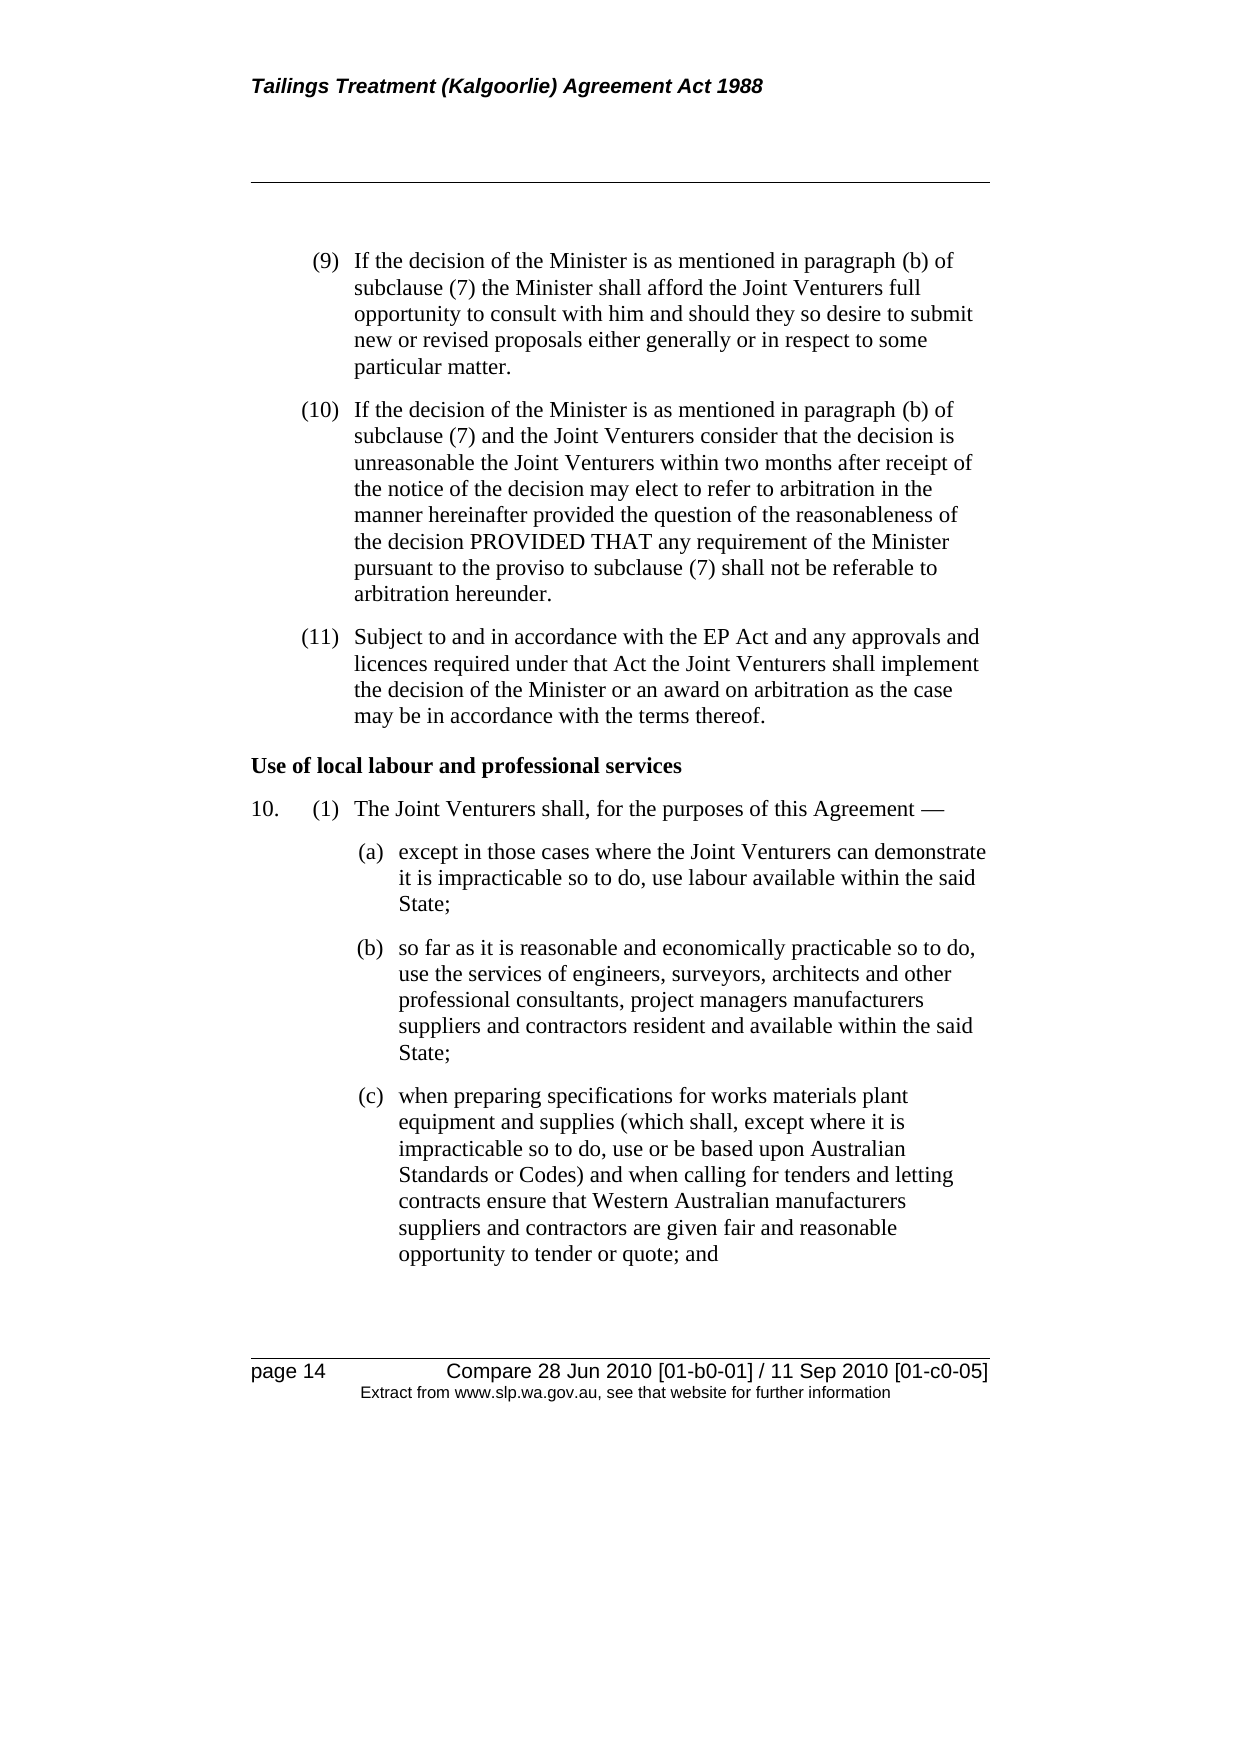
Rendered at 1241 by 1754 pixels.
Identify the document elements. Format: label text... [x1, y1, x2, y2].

text (a) except in those cases where the Joint Venturers can demonstrate it is impracticable so to do, use labour available within the said State; [251, 838, 990, 917]
text (11) Subject to and in accordance with the EP Act and any approvals and licences required under that Act the Joint Venturers shall implement the decision of the Minister or an award on arbitration as the case may be in accordance with the terms thereof. [251, 623, 990, 729]
text (b) so far as it is reasonable and economically practicable so to do, use the services of engineers, surveyors, architects and other professional consultants, project managers manufacturers suppliers and contractors resident and available within the said State; [251, 933, 990, 1065]
text (9) If the decision of the Minister is as mentioned in paragraph (b) of subclause (7) the Minister shall afford the Joint Venturers full opportunity to consult with him and should they so desire to submit new or revised proposals either generally or in respect to some particular matter. [251, 247, 990, 379]
text Use of local labour and professional services [251, 752, 990, 778]
text (c) when preparing specifications for works materials plant equipment and supplies (which shall, except where it is impracticable so to do, use or be based upon Australian Standards or Codes) and when calling for tenders and letting contracts ensure that Western Australian manufacturers suppliers and contractors are given fair and reasonable opportunity to tender or quote; and [251, 1082, 990, 1266]
text 10. (1) The Joint Venturers shall, for the purposes of this Agreement — [251, 795, 990, 821]
text (10) If the decision of the Minister is as mentioned in paragraph (b) of subclause (7) and the Joint Venturers consider that the decision is unreasonable the Joint Venturers within two months after receipt of the notice of the decision may elect to refer to arbitration in the manner hereinafter provided the question of the reasonableness of the decision PROVIDED THAT any requirement of the Minister pursuant to the proviso to subclause (7) shall not be referable to arbitration hereunder. [251, 396, 990, 607]
